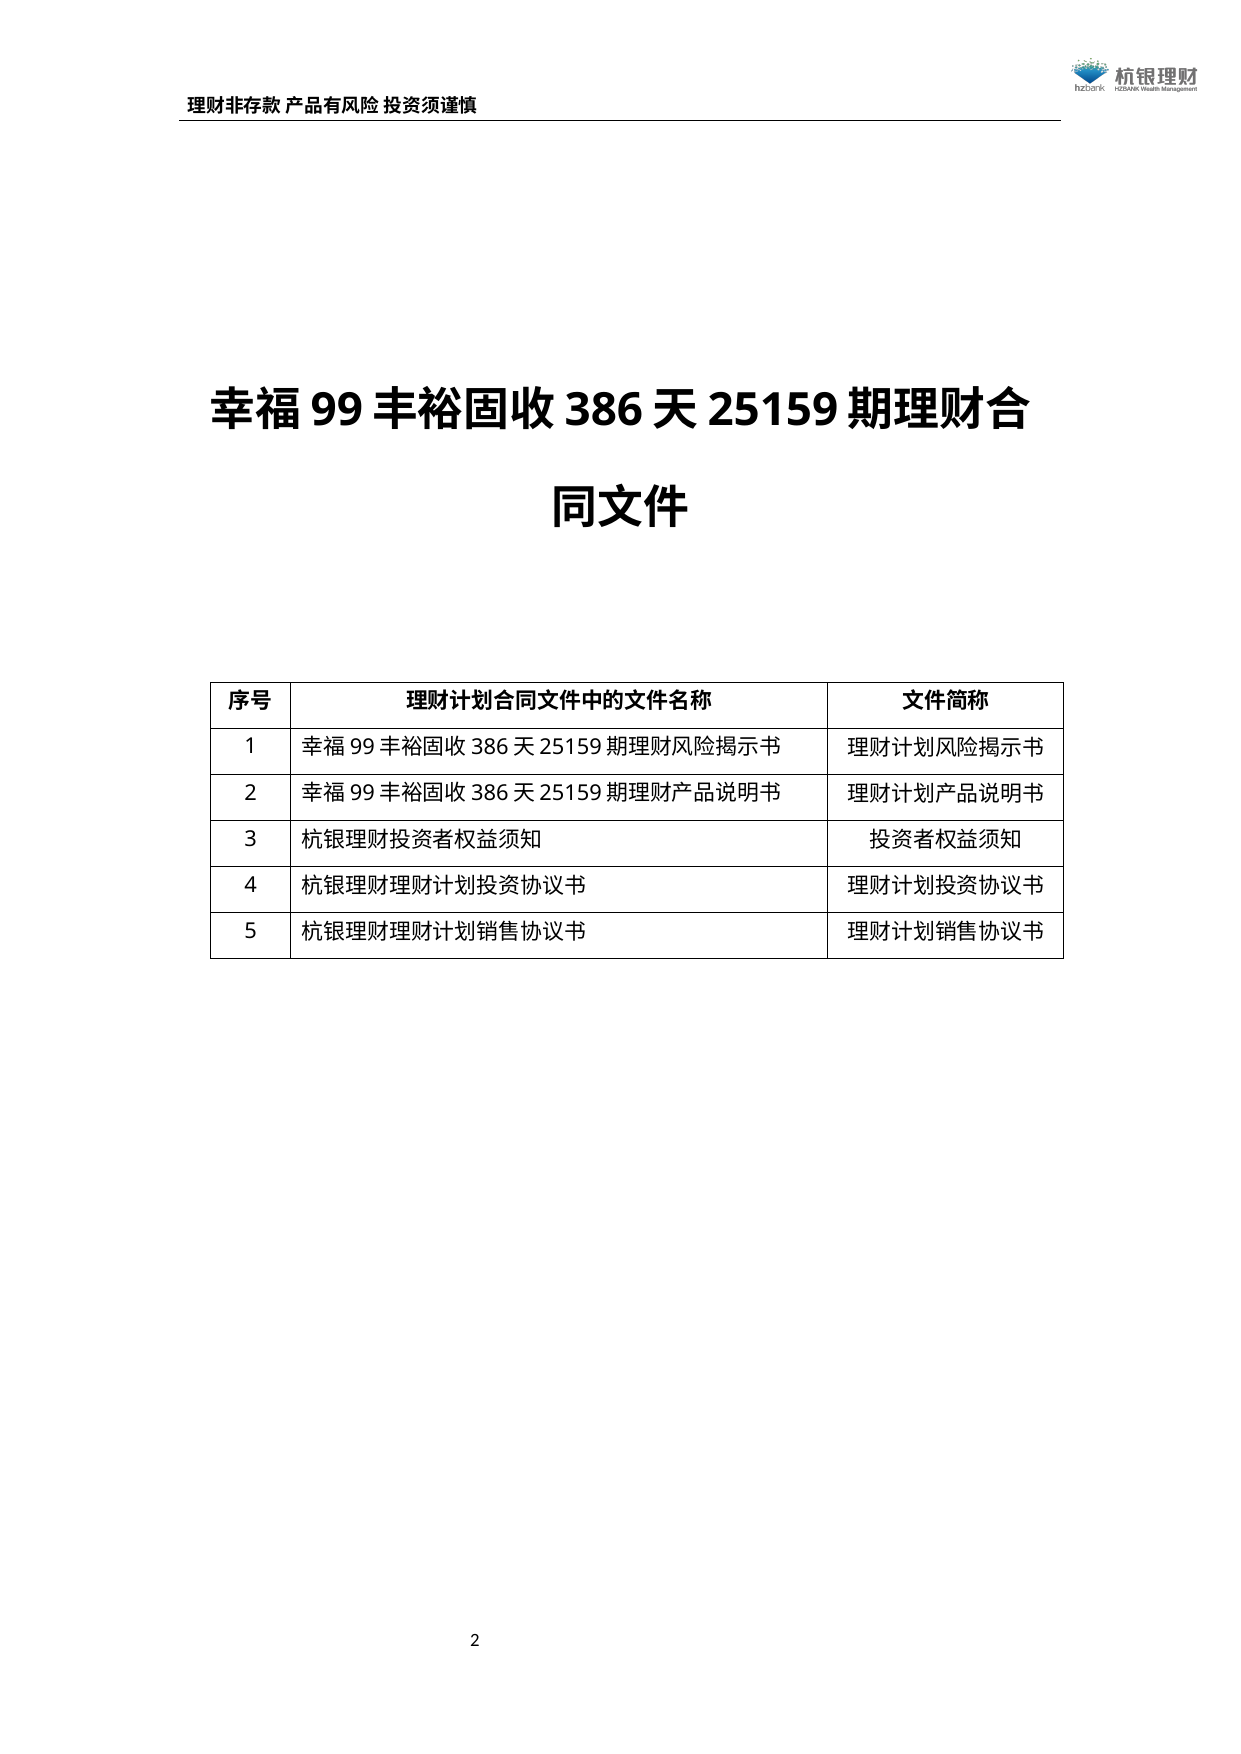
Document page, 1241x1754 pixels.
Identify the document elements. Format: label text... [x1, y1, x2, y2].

table_cell 杭银理财理财计划投资协议书 [291, 867, 827, 912]
table_cell 杭银理财理财计划销售协议书 [291, 913, 827, 958]
table_cell 理财计划产品说明书 [828, 775, 1063, 820]
table_header 序号 [211, 683, 290, 728]
table_cell 理财计划销售协议书 [828, 913, 1063, 958]
table_cell 杭银理财投资者权益须知 [291, 821, 827, 866]
table_cell 投资者权益须知 [828, 821, 1063, 866]
picture [1027, 0, 1240, 151]
table_header 文件简称 [828, 683, 1063, 728]
table_cell 理财计划风险揭示书 [828, 729, 1063, 774]
table_cell 5 [211, 913, 290, 958]
table_cell 1 [211, 729, 290, 774]
table_cell 2 [211, 775, 290, 820]
table_header 理财计划合同文件中的文件名称 [291, 683, 827, 728]
table_cell 幸福99丰裕固收386天25159期理财风险揭示书 [291, 729, 827, 774]
table_cell 幸福99丰裕固收386天25159期理财产品说明书 [291, 775, 827, 820]
text 幸福99丰裕固收386天25159期理财合同文件 [187, 357, 1053, 552]
table_cell 理财计划投资协议书 [828, 867, 1063, 912]
table_cell 3 [211, 821, 290, 866]
table_cell 4 [211, 867, 290, 912]
